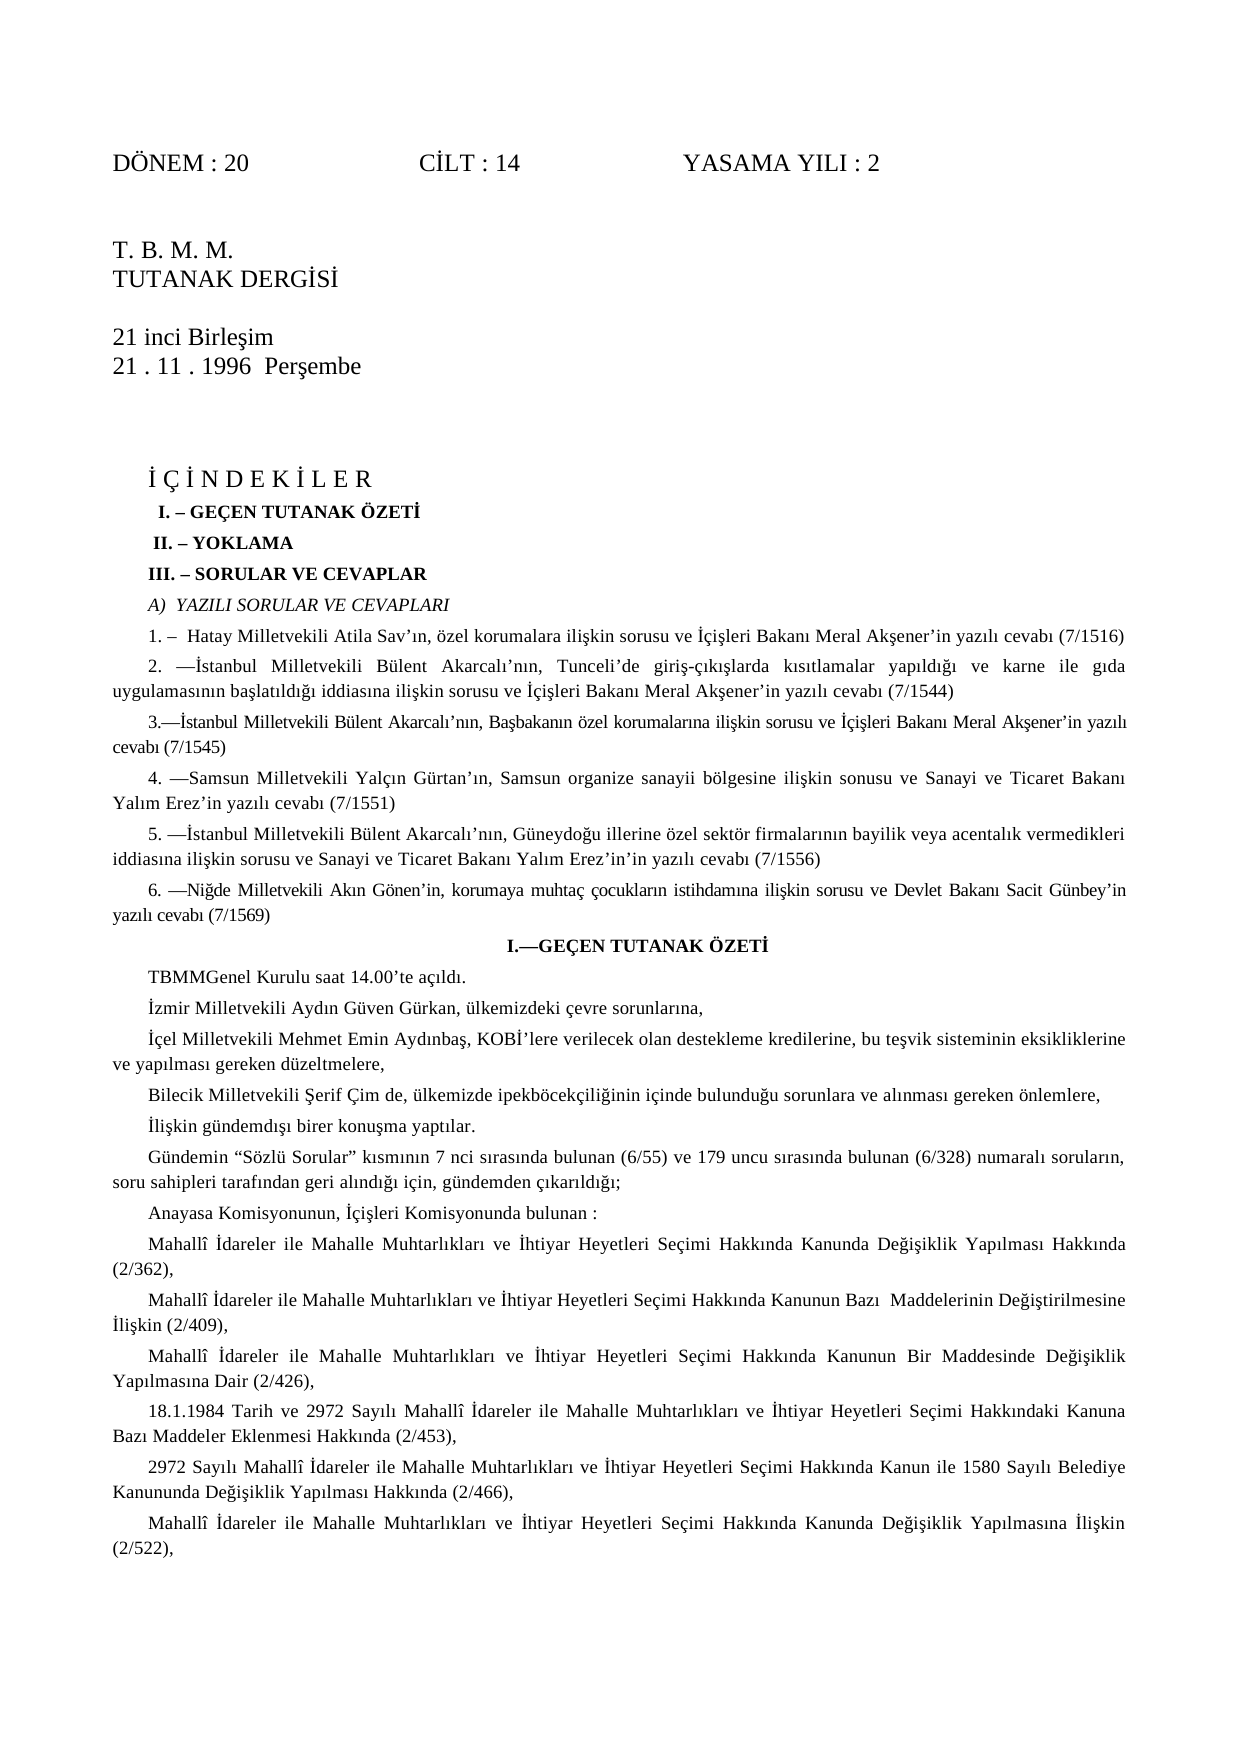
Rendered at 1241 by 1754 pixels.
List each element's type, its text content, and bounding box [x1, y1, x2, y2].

text 2972 Sayılı Mahallî İdareler ile Mahalle Muhtarlıkları ve İhtiyar Heyetleri Seçimi Hakkında Kanun ile 1580 Sayılı Belediye Kanununda Değişiklik Yapılması Hakkında (2/466), [112, 1454, 1128, 1504]
text 21 inci Birleşim [112, 322, 1128, 351]
text Mahallî İdareler ile Mahalle Muhtarlıkları ve İhtiyar Heyetleri Seçimi Hakkında Kanunun Bir Maddesinde Değişiklik Yapılmasına Dair (2/426), [112, 1342, 1128, 1392]
text 3.—İstanbul Milletvekili Bülent Akarcalı’nın, Başbakanın özel korumalarına ilişkin sorusu ve İçişleri Bakanı Meral Akşener’in yazılı cevabı (7/1545) [112, 709, 1128, 759]
text 2. —İstanbul Milletvekili Bülent Akarcalı’nın, Tunceli’de giriş-çıkışlarda kısıtlamalar yapıldığı ve karne ile gıda uygulamasının başlatıldığı iddiasına ilişkin sorusu ve İçişleri Bakanı Meral Akşener’in yazılı cevabı (7/1544) [112, 653, 1128, 703]
text 1. – Hatay Milletvekili Atila Sav’ın, özel korumalara ilişkin sorusu ve İçişleri Bakanı Meral Akşener’in yazılı cevabı (7/1516) [112, 622, 1128, 647]
text Anayasa Komisyonunun, İçişleri Komisyonunda bulunan : [112, 1199, 1128, 1224]
text 18.1.1984 Tarih ve 2972 Sayılı Mahallî İdareler ile Mahalle Muhtarlıkları ve İhtiyar Heyetleri Seçimi Hakkındaki Kanuna Bazı Maddeler Eklenmesi Hakkında (2/453), [112, 1398, 1128, 1448]
text Mahallî İdareler ile Mahalle Muhtarlıkları ve İhtiyar Heyetleri Seçimi Hakkında Kanunun Bazı Maddelerinin Değiştirilmesine İlişkin (2/409), [112, 1286, 1128, 1336]
text İçel Milletvekili Mehmet Emin Aydınbaş, KOBİ’lere verilecek olan destekleme kredilerine, bu teşvik sisteminin eksikliklerine ve yapılması gereken düzeltmelere, [112, 1025, 1128, 1075]
text 21 . 11 . 1996 Perşembe [112, 351, 1128, 380]
text Bilecik Milletvekili Şerif Çim de, ülkemizde ipekböcekçiliğinin içinde bulunduğu sorunlara ve alınması gereken önlemlere, [112, 1081, 1128, 1106]
text 5. —İstanbul Milletvekili Bülent Akarcalı’nın, Güneydoğu illerine özel sektör firmalarının bayilik veya acentalık vermedikleri iddiasına ilişkin sorusu ve Sanayi ve Ticaret Bakanı Yalım Erez’in’in yazılı cevabı (7/1556) [112, 821, 1128, 871]
text TUTANAK DERGİSİ [112, 264, 1128, 293]
text Gündemin “Sözlü Sorular” kısmının 7 nci sırasında bulunan (6/55) ve 179 uncu sırasında bulunan (6/328) numaralı soruların, soru sahipleri tarafından geri alındığı için, gündemden çıkarıldığı; [112, 1143, 1128, 1193]
text I. – GEÇEN TUTANAK ÖZETİ [112, 498, 1128, 523]
text 4. —Samsun Milletvekili Yalçın Gürtan’ın, Samsun organize sanayii bölgesine ilişkin sonusu ve Sanayi ve Ticaret Bakanı Yalım Erez’in yazılı cevabı (7/1551) [112, 765, 1128, 815]
text DÖNEM : 20 CİLT : 14 YASAMA YILI : 2 [112, 148, 1128, 177]
text A) YAZILI SORULAR VE CEVAPLARI [112, 591, 1128, 616]
text TBMMGenel Kurulu saat 14.00’te açıldı. [112, 963, 1128, 988]
text İ Ç İ N D E K İ L E R [112, 467, 1128, 492]
text İzmir Milletvekili Aydın Güven Gürkan, ülkemizdeki çevre sorunlarına, [112, 994, 1128, 1019]
text İlişkin gündemdışı birer konuşma yaptılar. [112, 1112, 1128, 1137]
text Mahallî İdareler ile Mahalle Muhtarlıkları ve İhtiyar Heyetleri Seçimi Hakkında Kanunda Değişiklik Yapılmasına İlişkin (2/522), [112, 1510, 1128, 1560]
text III. – SORULAR VE CEVAPLAR [112, 560, 1128, 585]
text 6. —Niğde Milletvekili Akın Gönen’in, korumaya muhtaç çocukların istihdamına ilişkin sorusu ve Devlet Bakanı Sacit Günbey’in yazılı cevabı (7/1569) [112, 877, 1128, 927]
text T. B. M. M. [112, 235, 1128, 264]
text II. – YOKLAMA [112, 529, 1128, 554]
text I.—GEÇEN TUTANAK ÖZETİ [112, 933, 1128, 958]
text Mahallî İdareler ile Mahalle Muhtarlıkları ve İhtiyar Heyetleri Seçimi Hakkında Kanunda Değişiklik Yapılması Hakkında (2/362), [112, 1230, 1128, 1280]
